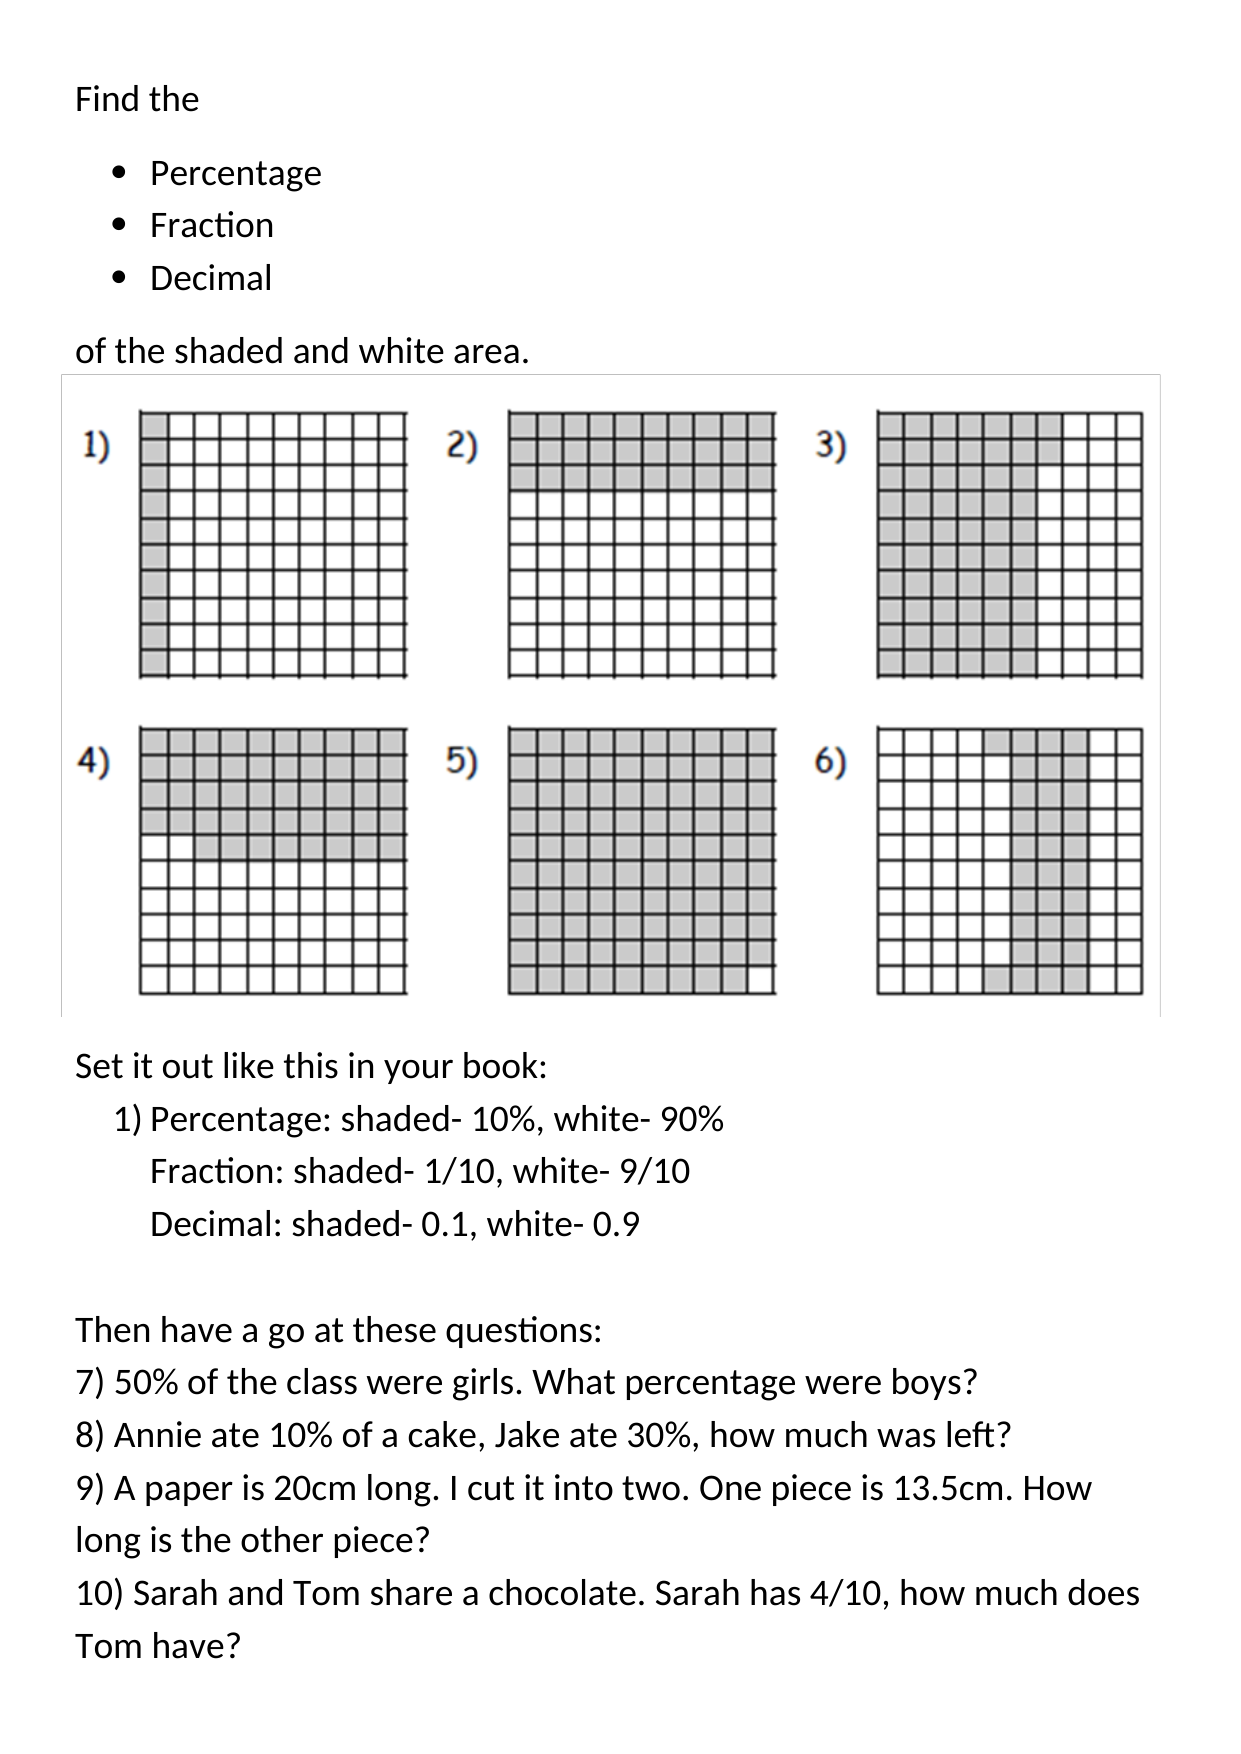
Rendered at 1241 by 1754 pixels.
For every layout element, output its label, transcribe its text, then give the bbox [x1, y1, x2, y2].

list 10) Sarah and Tom share a chocolate. Sarah has 4/10, how much does Tom have? [75, 1569, 1165, 1668]
list Fraction: shaded- 1/10, white- 9/10 [150, 1147, 1165, 1193]
text of the shaded and white area. [75, 327, 1165, 373]
list Set it out like this in your book: [75, 1042, 1165, 1088]
list 8) Annie ate 10% of a cake, Jake ate 30%, how much was left? [75, 1411, 1165, 1457]
list Percentage [112, 148, 1165, 194]
list 9) A paper is 20cm long. I cut it into two. One piece is 13.5cm. How long is the other piece? [75, 1464, 1165, 1562]
list Then have a go at these questions: [75, 1306, 1165, 1351]
list Percentage: shaded- 10%, white- 90% [112, 1095, 1165, 1141]
list 7) 50% of the class were girls. What percentage were boys? [75, 1358, 1165, 1404]
list Decimal: shaded- 0.1, white- 0.9 [150, 1200, 1165, 1246]
list Decimal [112, 254, 1165, 300]
picture [59, 372, 1163, 1017]
list Fraction [112, 201, 1165, 247]
text Find the [75, 75, 1165, 121]
